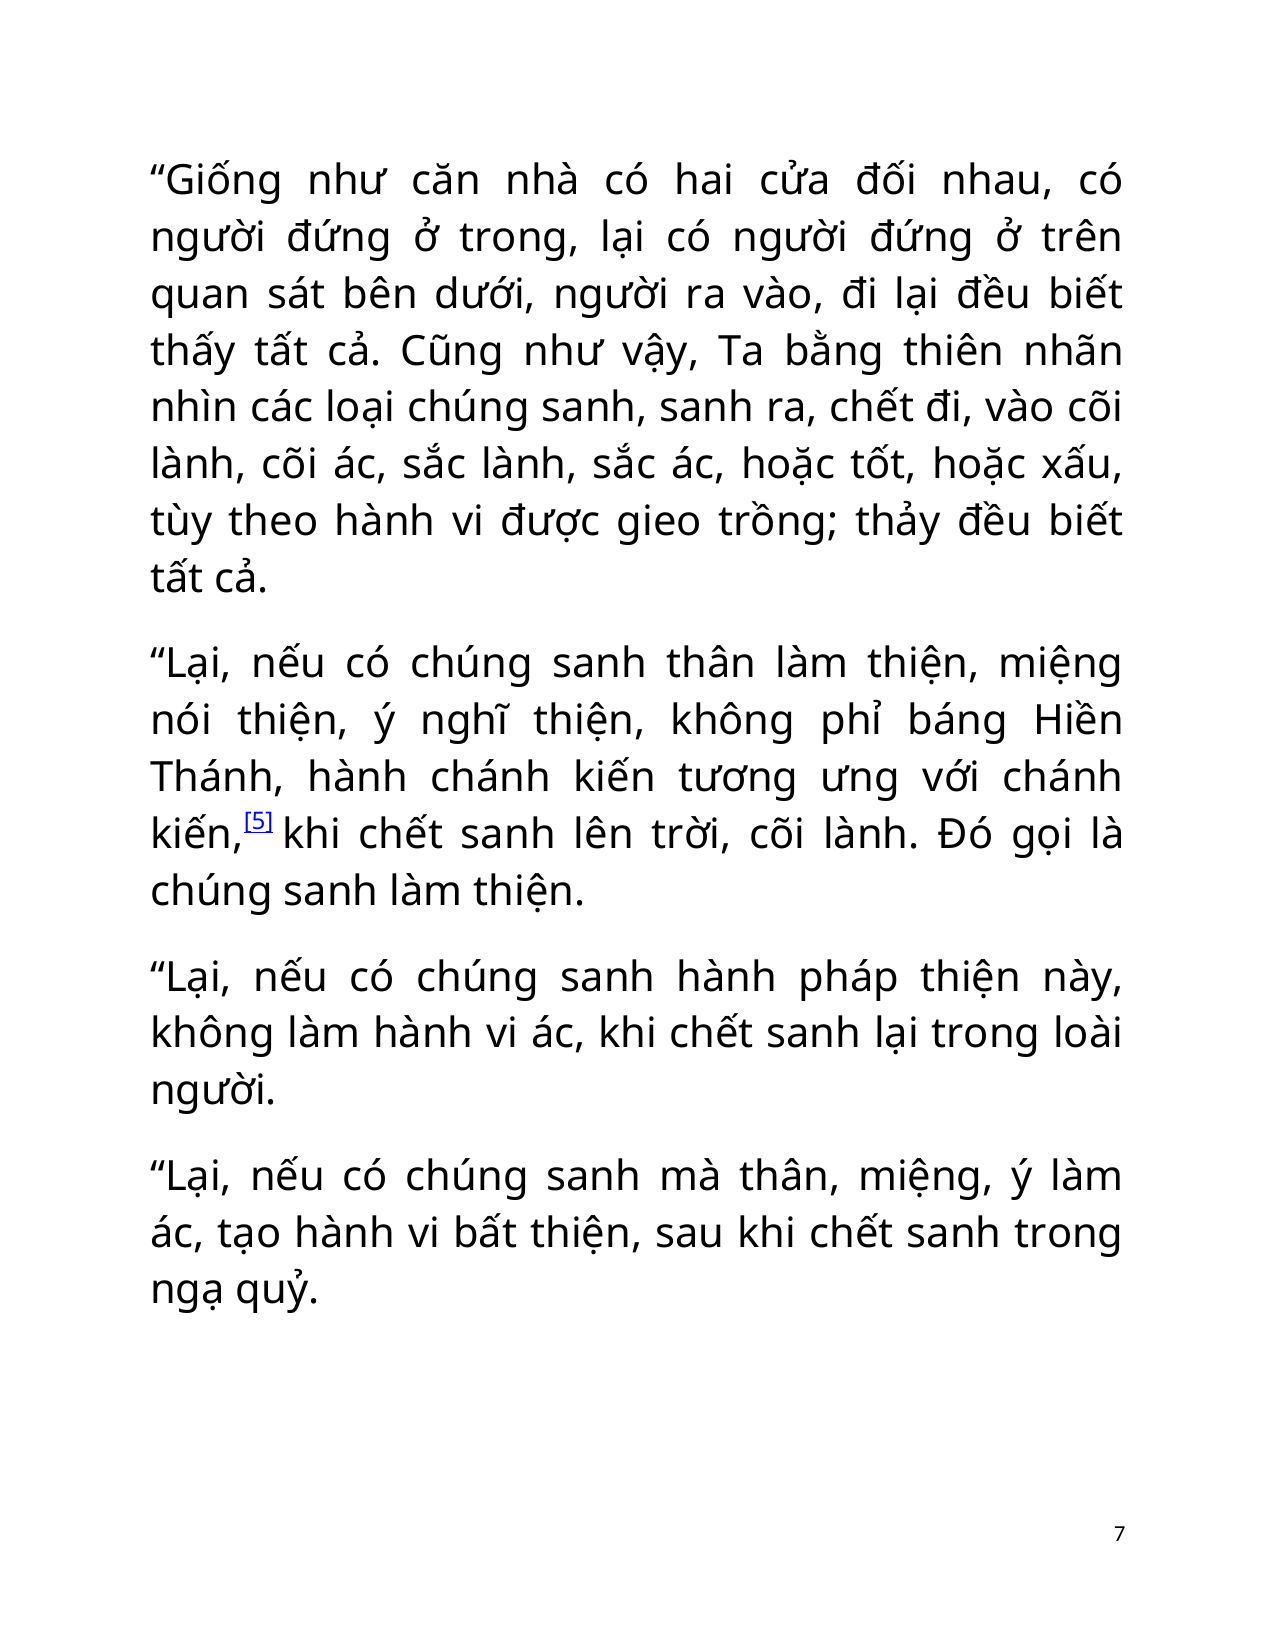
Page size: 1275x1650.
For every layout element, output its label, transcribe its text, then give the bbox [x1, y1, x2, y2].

text “Lại, nếu có chúng sanh thân làm thiện, miệng nói thiện, ý nghĩ thiện, không phỉ báng Hiền Thánh, hành chánh kiến tương ưng với chánh kiến,[5] khi chết sanh lên trời, cõi lành. Đó gọi là chúng sanh làm thiện. [150, 633, 1125, 917]
text “Lại, nếu có chúng sanh hành pháp thiện này, không làm hành vi ác, khi chết sanh lại trong loài người. [150, 946, 1125, 1117]
text “Lại, nếu có chúng sanh mà thân, miệng, ý làm ác, tạo hành vi bất thiện, sau khi chết sanh trong ngạ quỷ. [150, 1146, 1125, 1316]
text “Giống như căn nhà có hai cửa đối nhau, có người đứng ở trong, lại có người đứng ở trên quan sát bên dưới, người ra vào, đi lại đều biết thấy tất cả. Cũng như vậy, Ta bằng thiên nhãn nhìn các loại chúng sanh, sanh ra, chết đi, vào cõi lành, cõi ác, sắc lành, sắc ác, hoặc tốt, hoặc xấu, tùy theo hành vi được gieo trồng; thảy đều biết tất cả. [150, 150, 1125, 604]
